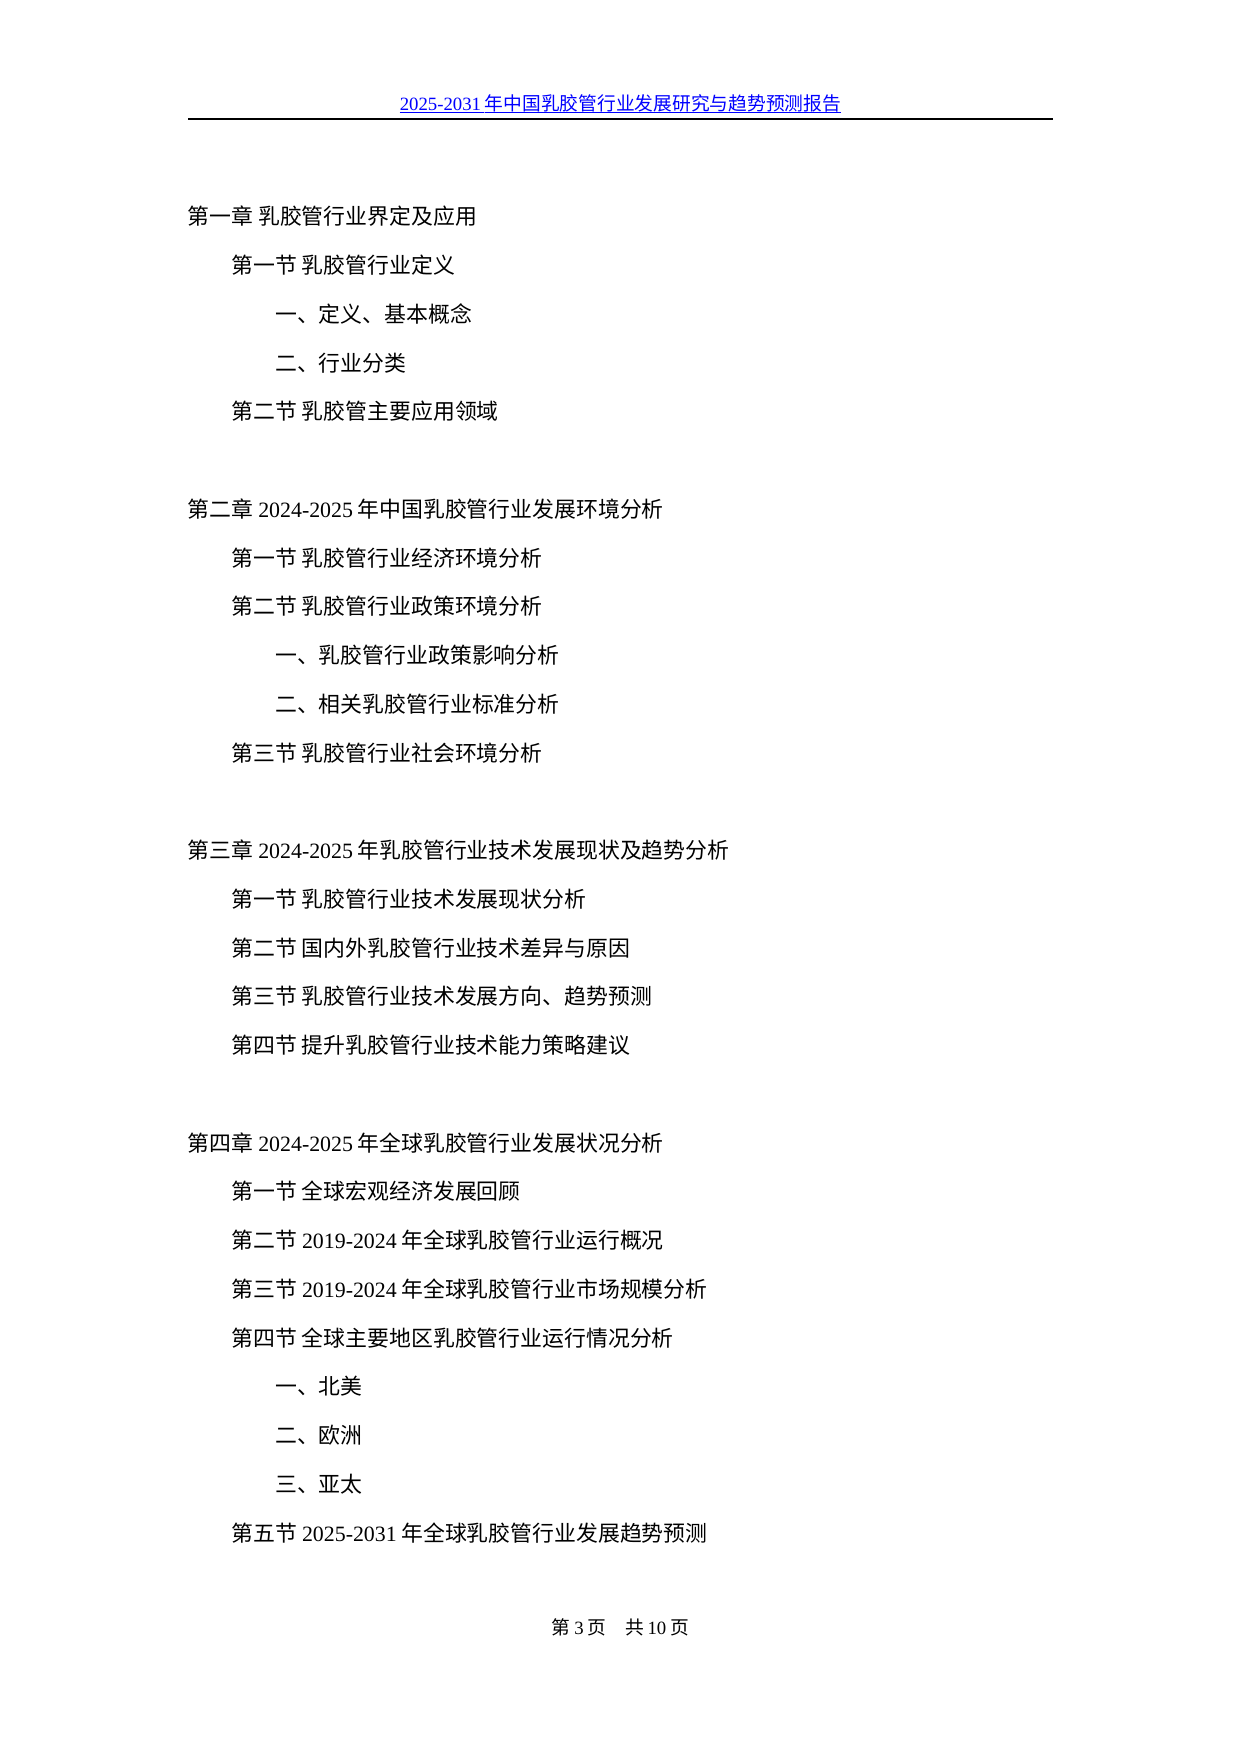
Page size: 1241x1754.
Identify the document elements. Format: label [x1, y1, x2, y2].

text [187, 150, 1053, 1548]
